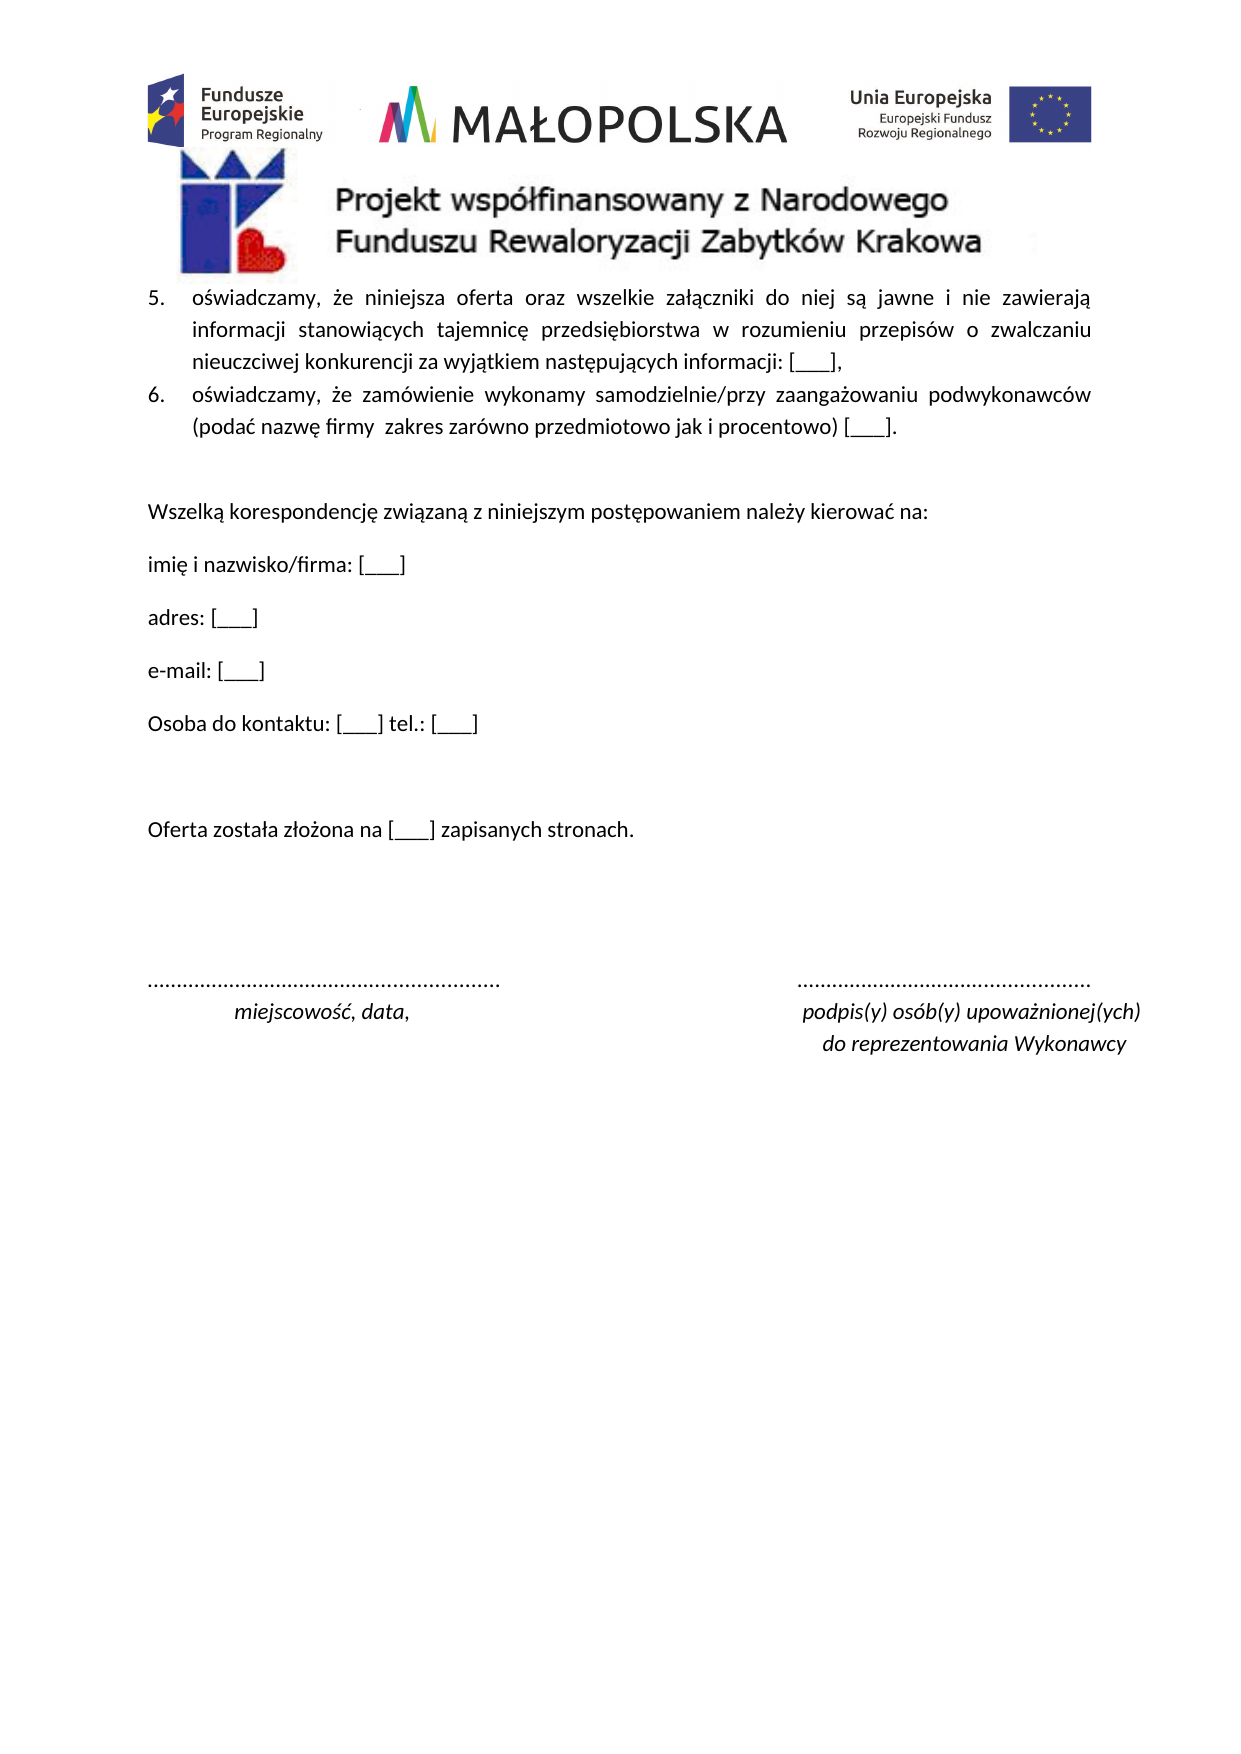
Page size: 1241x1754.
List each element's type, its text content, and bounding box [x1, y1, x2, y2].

list oświadczamy, że zamówienie wykonamy samodzielnie/przy zaangażowaniu podwykonawców (podać nazwę firmy zakres zarówno przedmiotowo jak i procentowo) [___]. [148, 380, 1093, 440]
text miejscowość, data, podpis(y) osób(y) upoważnionej(ych) [148, 997, 1093, 1025]
text Osoba do kontaktu: [___] tel.: [___] [148, 709, 1093, 737]
list Oferta została złożona na [___] zapisanych stronach. [148, 815, 1093, 843]
text imię i nazwisko/firma: [___] [148, 550, 1093, 578]
text do reprezentowania Wykonawcy [148, 1029, 1093, 1057]
text adres: [___] [148, 603, 1093, 631]
picture [147, 73, 1092, 284]
list oświadczamy, że niniejsza oferta oraz wszelkie załączniki do niej są jawne i nie zawierają informacji stanowiących tajemnicę przedsiębiorstwa w rozumieniu przepisów o zwalczaniu nieuczciwej konkurencji za wyjątkiem następujących informacji: [___], [148, 283, 1093, 376]
text e-mail: [___] [148, 656, 1093, 684]
text Wszelką korespondencję związaną z niniejszym postępowaniem należy kierować na: [148, 497, 1093, 525]
